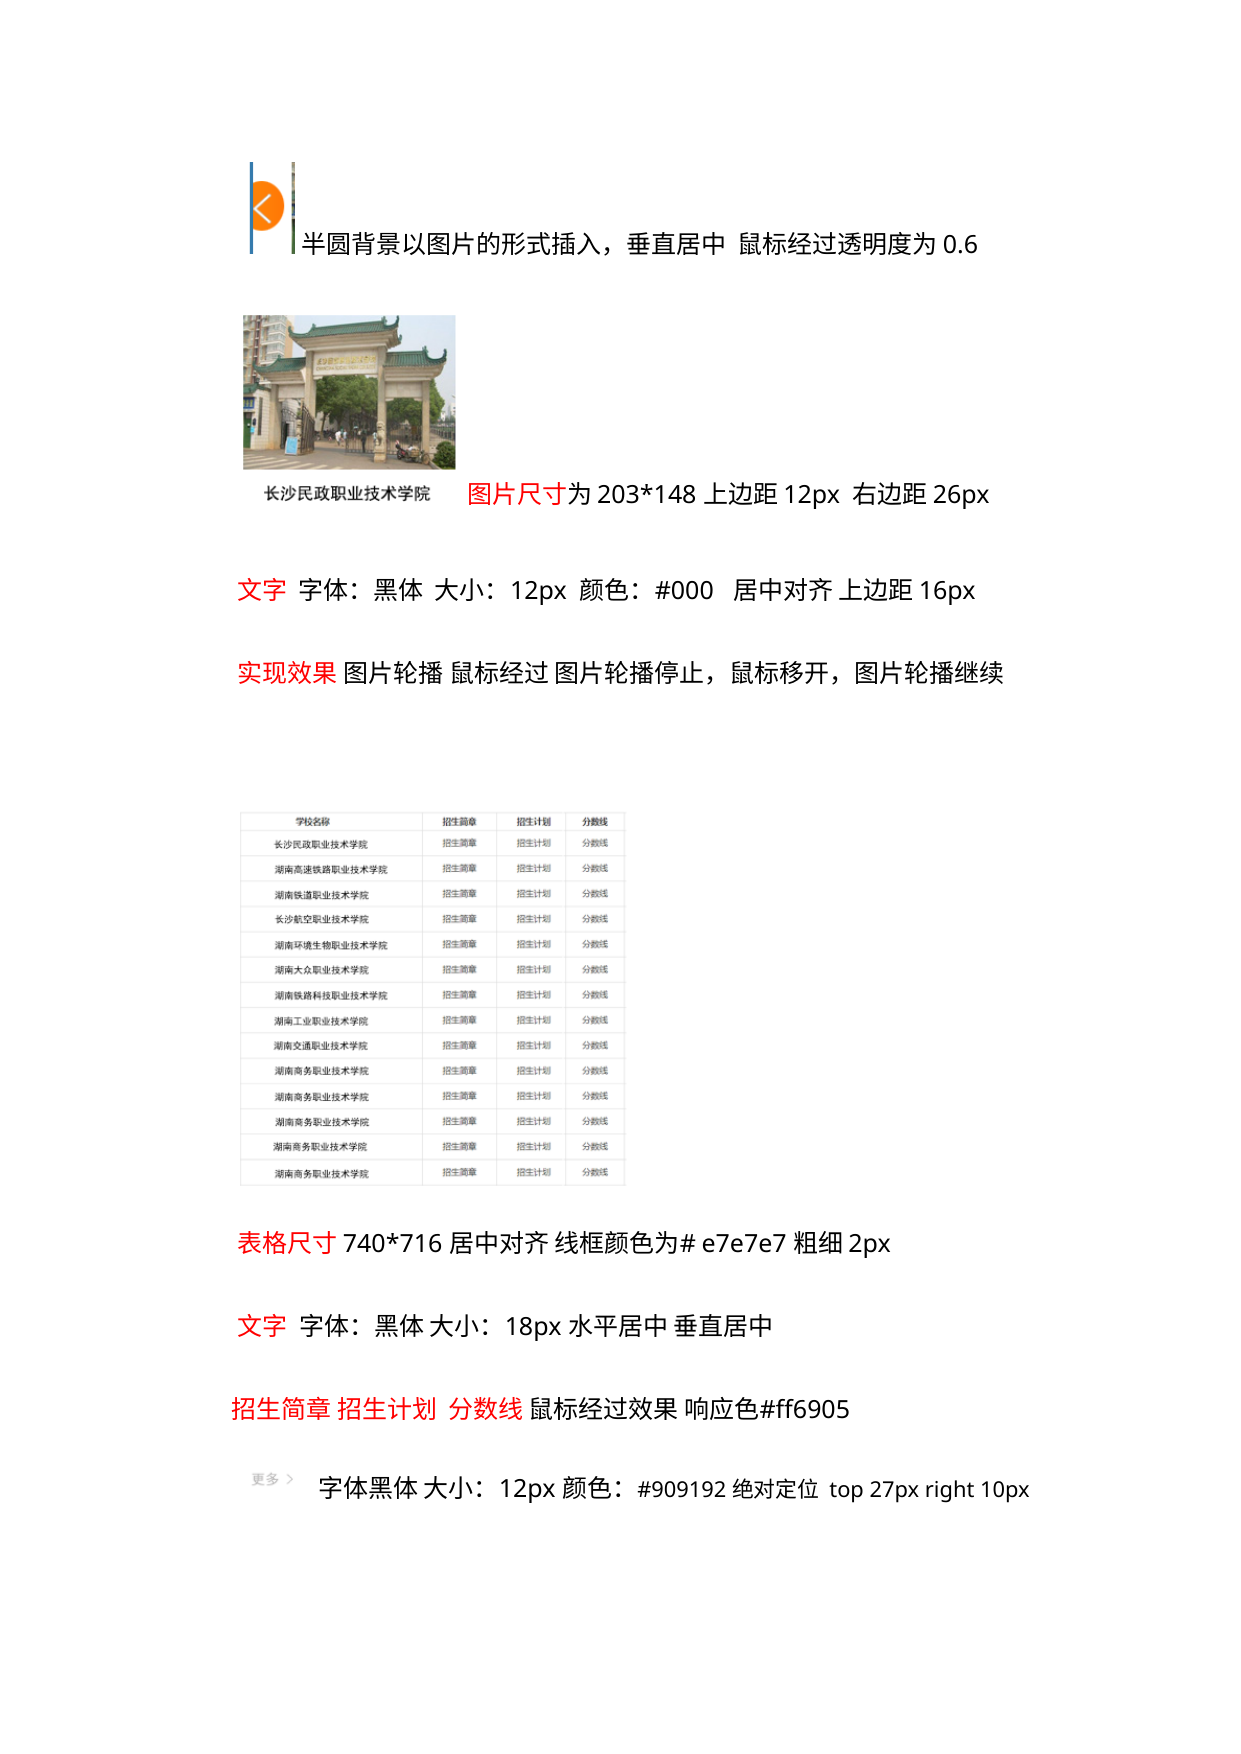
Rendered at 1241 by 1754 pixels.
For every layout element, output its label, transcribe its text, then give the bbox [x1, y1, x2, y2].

picture [237, 1458, 312, 1498]
text 文字 字体：黑体 大小：18px 水平居中 垂直居中 [238, 1292, 1053, 1357]
text 表格尺寸740*716 居中对齐 线框颜色为# e7e7e7 粗细2px [238, 1209, 1053, 1274]
picture [237, 310, 467, 504]
text 文字 字体：黑体 大小：12px 颜色：#000 居中对齐 上边距16px [187, 556, 1053, 621]
text 招生简章 招生计划 分数线 鼠标经过效果 响应色#ff6905 [187, 1375, 1053, 1440]
text 实现效果 图片轮播 鼠标经过 图片轮播停止，鼠标移开，图片轮播继续 [238, 639, 1053, 704]
text 半圆背景以图片的形式插入，垂直居中 鼠标经过透明度为0.6 [238, 162, 1053, 292]
text 图片尺寸为203*148 上边距12px 右边距26px [238, 310, 1053, 538]
picture [237, 803, 632, 1192]
picture [237, 162, 295, 254]
text 字体黑体 大小：12px 颜色：#909192 绝对定位 top 27px right 10px [238, 1458, 1053, 1523]
